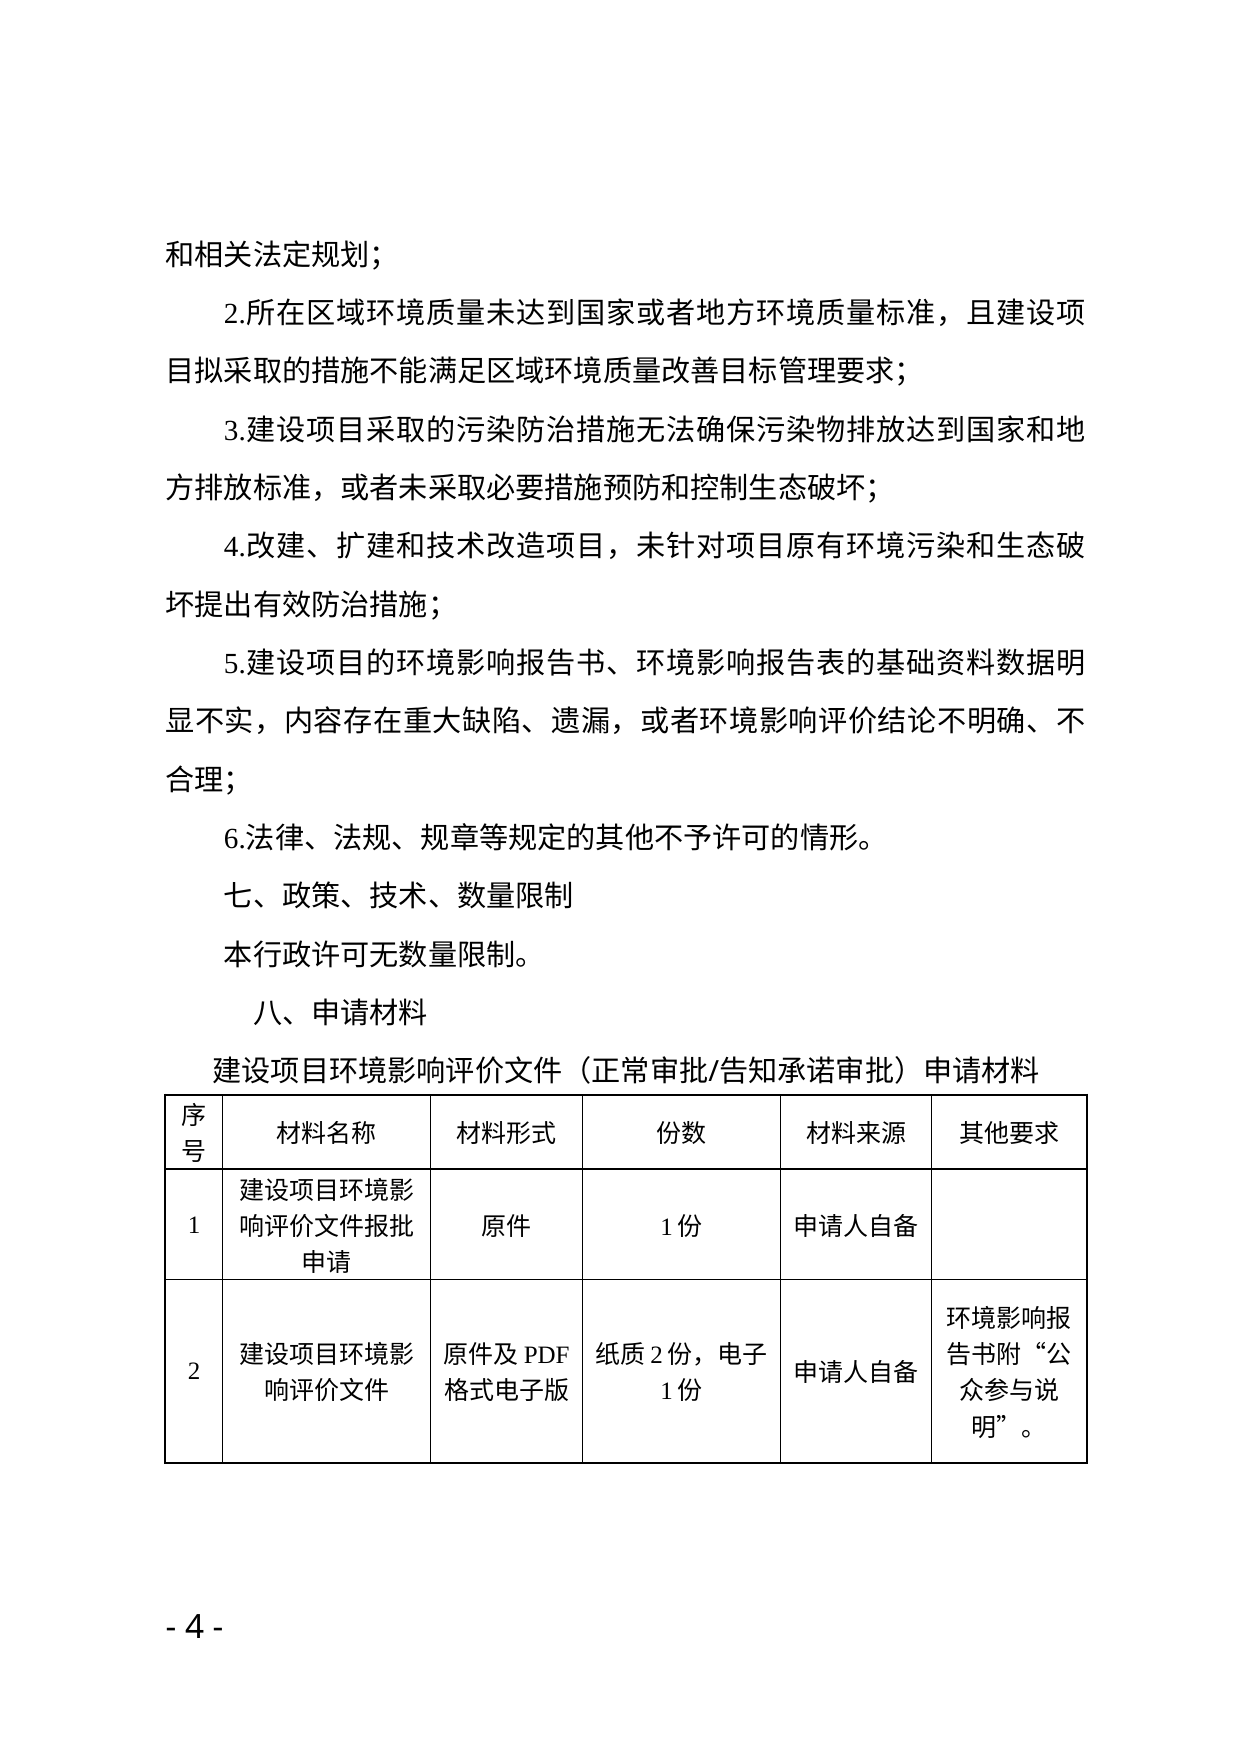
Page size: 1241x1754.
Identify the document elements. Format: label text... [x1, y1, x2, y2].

table_header 序号 [166, 1096, 222, 1168]
text 5.建设项目的环境影响报告书、环境影响报告表的基础资料数据明显不实，内容存在重大缺陷、遗漏，或者环境影响评价结论不明确、不合理； [165, 627, 1087, 802]
table_cell 申请人自备 [781, 1280, 931, 1462]
table_header 材料来源 [781, 1096, 931, 1168]
table_header 材料形式 [431, 1096, 582, 1168]
table_header 份数 [583, 1096, 780, 1168]
table_cell 1份 [583, 1170, 780, 1279]
table_cell 1 [166, 1170, 222, 1279]
table_header 材料名称 [223, 1096, 430, 1168]
table_cell 原件 [431, 1170, 582, 1279]
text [165, 218, 1087, 277]
table_cell 申请人自备 [781, 1170, 931, 1279]
subtitle 七、政策、技术、数量限制 [165, 860, 1087, 918]
table_cell 建设项目环境影响评价文件报批申请 [223, 1170, 430, 1279]
table_cell 2 [166, 1280, 222, 1462]
table_cell 原件及PDF格式电子版 [431, 1280, 582, 1462]
text 2.所在区域环境质量未达到国家或者地方环境质量标准，且建设项目拟采取的措施不能满足区域环境质量改善目标管理要求； [165, 277, 1087, 393]
table_cell 环境影响报告书附“公众参与说明”。 [932, 1280, 1086, 1462]
text 4.改建、扩建和技术改造项目，未针对项目原有环境污染和生态破坏提出有效防治措施； [165, 510, 1087, 627]
table_cell [932, 1170, 1086, 1279]
table_cell 纸质2份，电子1份 [583, 1280, 780, 1462]
text 3.建设项目采取的污染防治措施无法确保污染物排放达到国家和地方排放标准，或者未采取必要措施预防和控制生态破坏； [165, 393, 1087, 510]
text 本行政许可无数量限制。 [165, 918, 1087, 977]
text 6.法律、法规、规章等规定的其他不予许可的情形。 [165, 802, 1087, 860]
table_header 其他要求 [932, 1096, 1086, 1168]
table_cell 建设项目环境影响评价文件 [223, 1280, 430, 1462]
text 建设项目环境影响评价文件（正常审批/告知承诺审批）申请材料 [165, 1035, 1087, 1093]
subtitle 八、申请材料 [165, 977, 1087, 1035]
